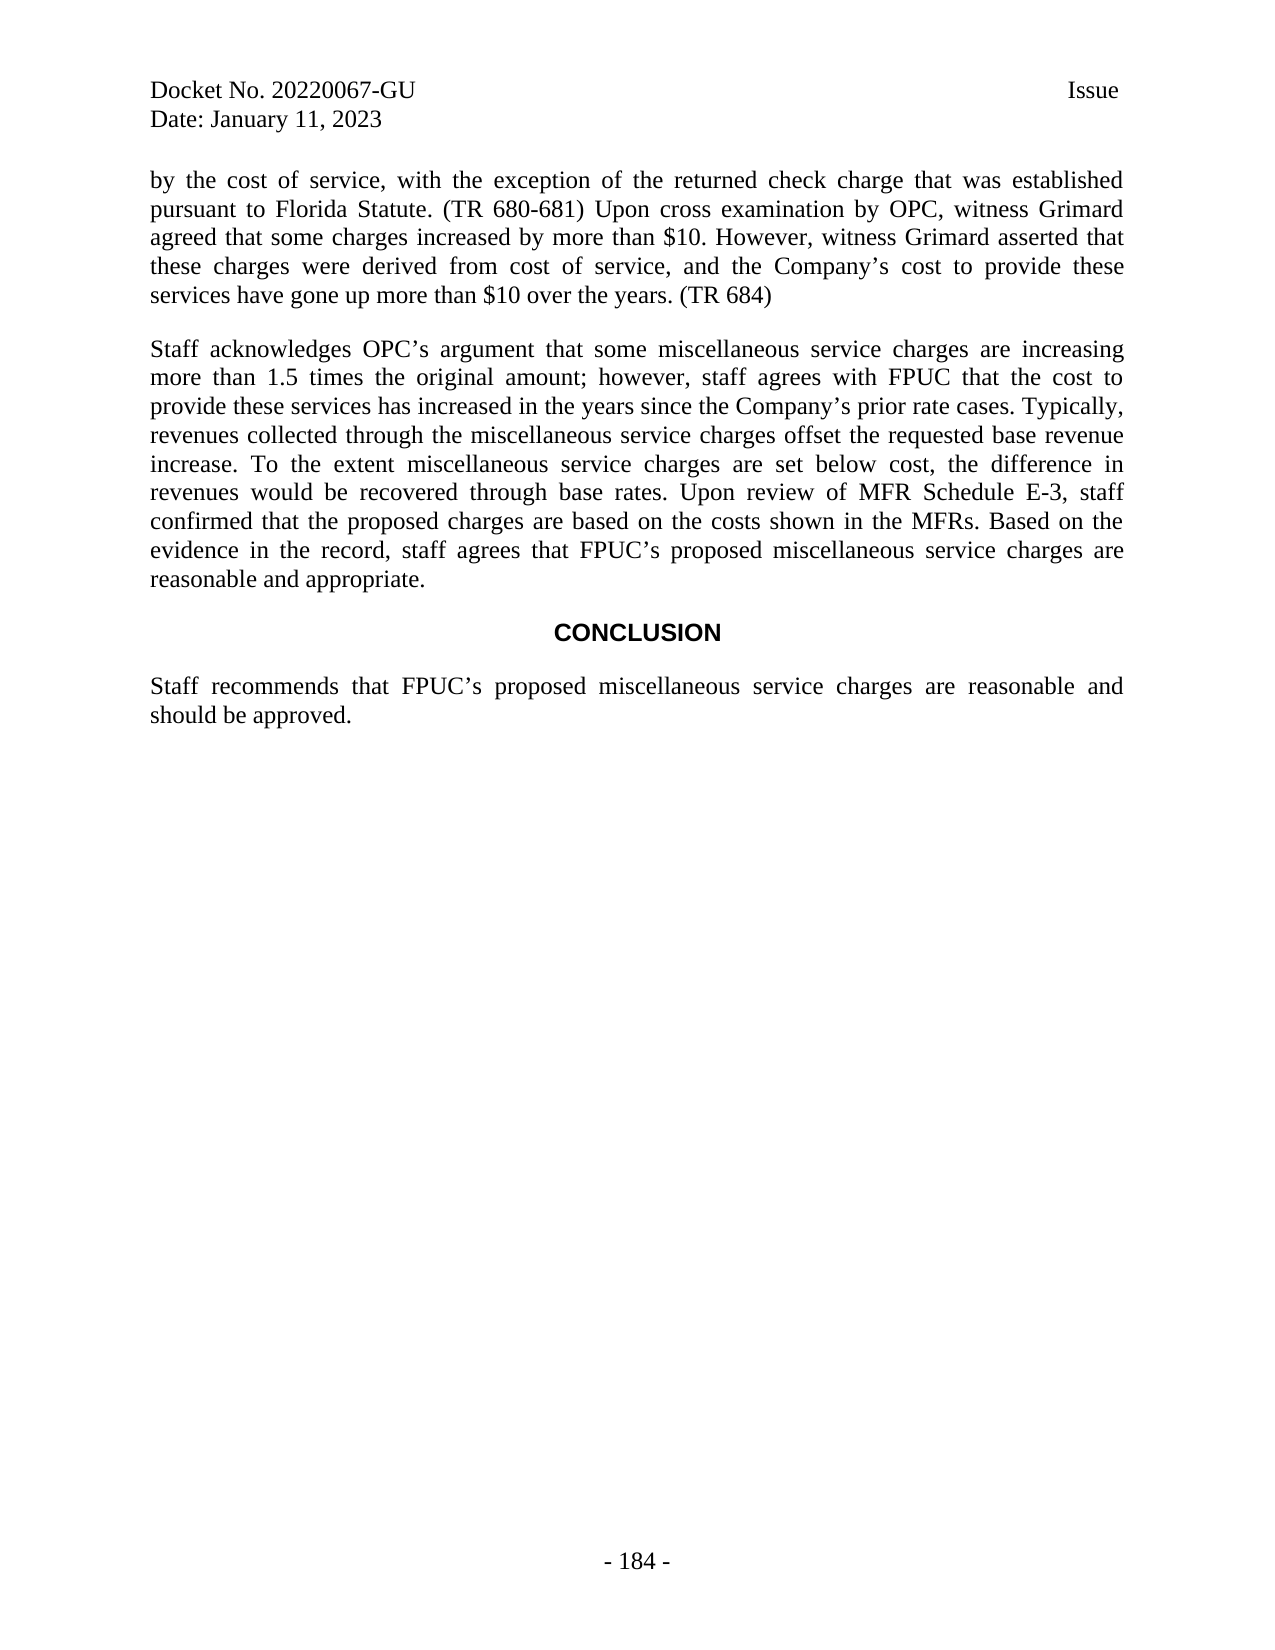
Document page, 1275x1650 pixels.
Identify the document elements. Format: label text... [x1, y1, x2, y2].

text Staff acknowledges OPC’s argument that some miscellaneous service charges are increasing more than 1.5 times the original amount; however, staff agrees with FPUC that the cost to provide these services has increased in the years since the Company’s prior rate cases. Typically, revenues collected through the miscellaneous service charges offset the requested base revenue increase. To the extent miscellaneous service charges are set below cost, the difference in revenues would be recovered through base rates. Upon review of MFR Schedule E-3, staff confirmed that the proposed charges are based on the costs shown in the MFRs. Based on the evidence in the record, staff agrees that FPUC’s proposed miscellaneous service charges are reasonable and appropriate. [150, 334, 1125, 592]
subtitle CONCLUSION [150, 617, 1125, 646]
text Staff recommends that FPUC’s proposed miscellaneous service charges are reasonable and should be approved. [150, 671, 1125, 729]
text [150, 165, 1125, 309]
